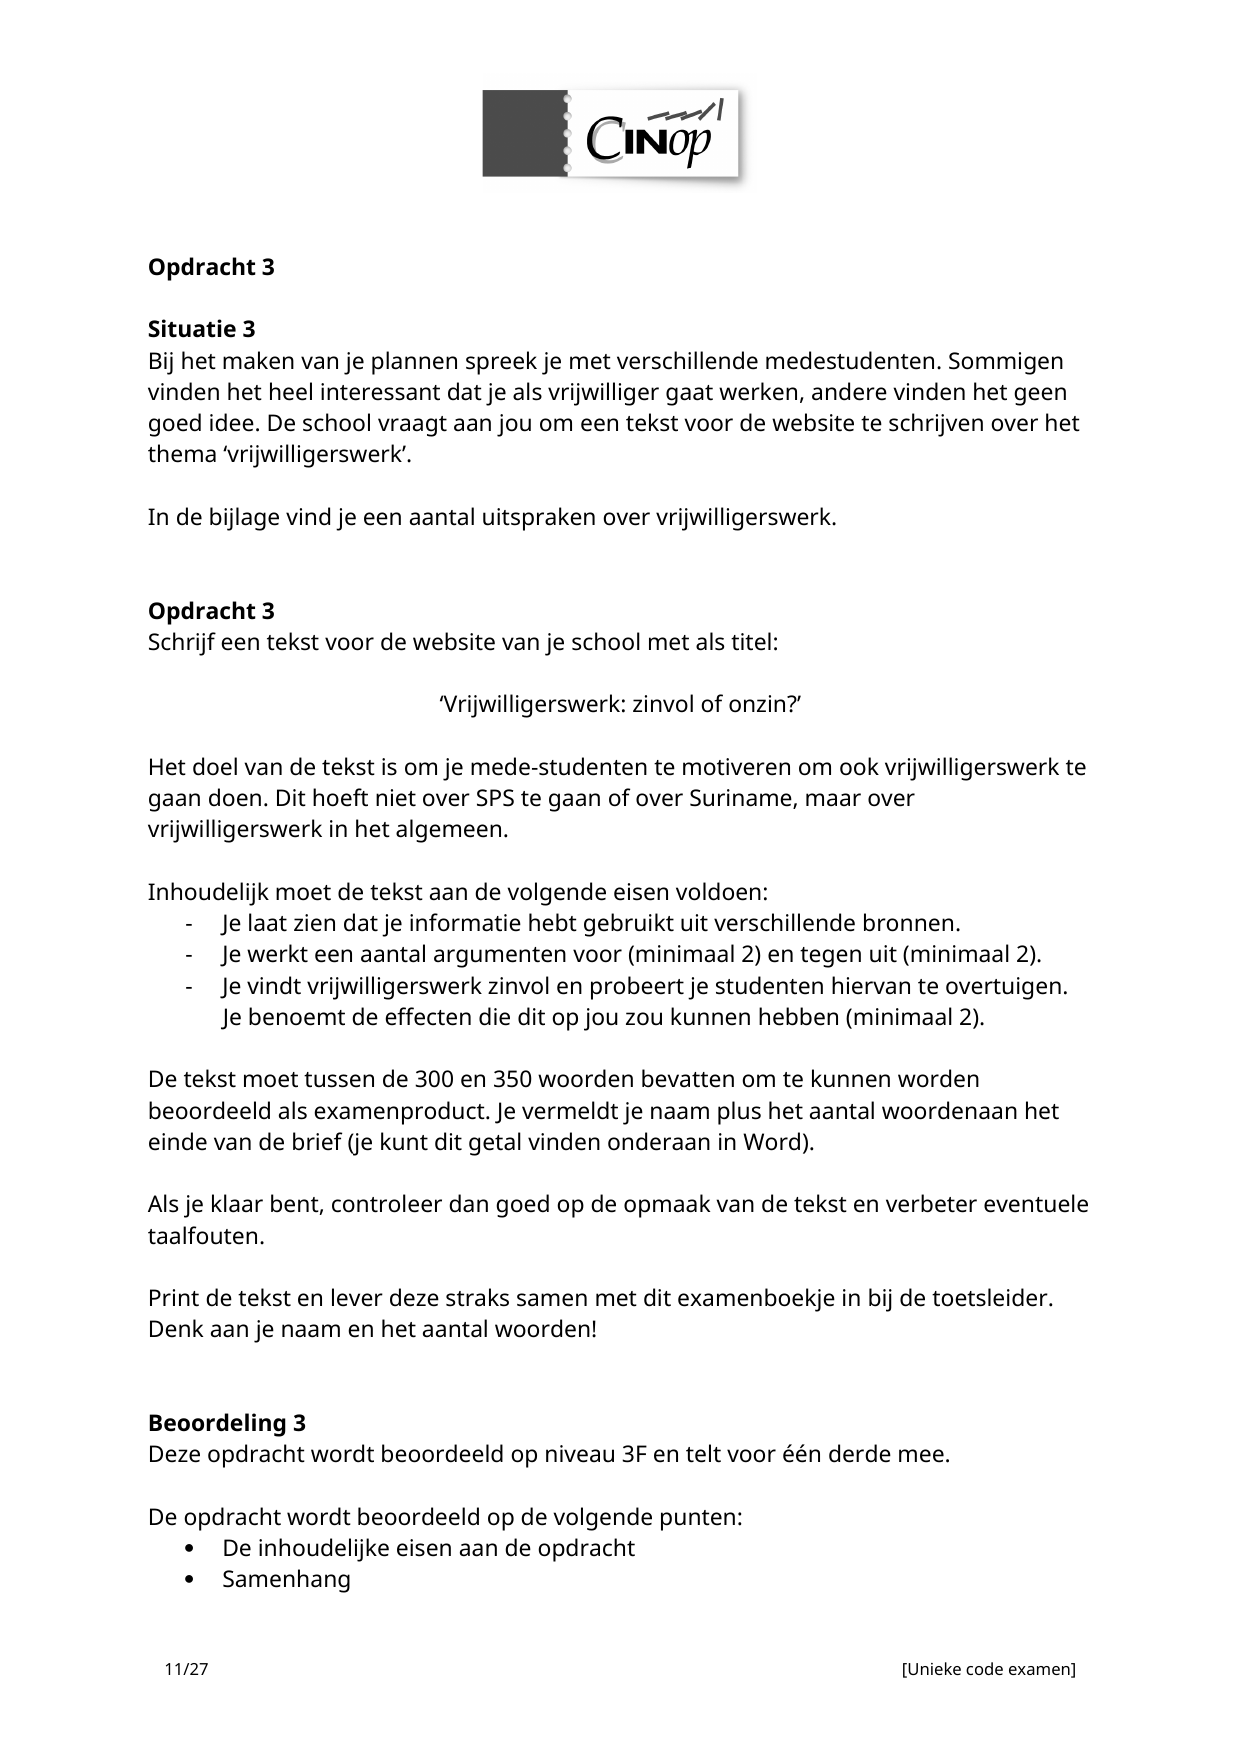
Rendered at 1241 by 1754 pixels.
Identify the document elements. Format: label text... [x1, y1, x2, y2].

text Opdracht 3 [148, 251, 1092, 282]
picture [482, 73, 758, 193]
text Inhoudelijk moet de tekst aan de volgende eisen voldoen: [148, 876, 1092, 907]
text Situatie 3 [148, 313, 1092, 345]
list Je vindt vrijwilligerswerk zinvol en probeert je studenten hiervan te overtuigen. Je benoemt de effecten die dit op jou zou kunnen hebben (minimaal 2). [185, 970, 1092, 1032]
text De opdracht wordt beoordeeld op de volgende punten: [148, 1501, 1092, 1532]
text Beoordeling 3 [148, 1407, 1092, 1438]
text Het doel van de tekst is om je mede-studenten te motiveren om ook vrijwilligerswerk te gaan doen. Dit hoeft niet over SPS te gaan of over Suriname, maar over vrijwilligerswerk in het algemeen. [148, 751, 1092, 845]
text Opdracht 3 [148, 595, 1092, 626]
text In de bijlage vind je een aantal uitspraken over vrijwilligerswerk. [148, 501, 1092, 532]
text Schrijf een tekst voor de website van je school met als titel: [148, 626, 1092, 657]
list Je laat zien dat je informatie hebt gebruikt uit verschillende bronnen. [185, 907, 1092, 938]
text Als je klaar bent, controleer dan goed op de opmaak van de tekst en verbeter eventuele taalfouten. [148, 1188, 1092, 1251]
text Deze opdracht wordt beoordeeld op niveau 3F en telt voor één derde mee. [148, 1438, 1092, 1470]
text Print de tekst en lever deze straks samen met dit examenboekje in bij de toetsleider. Denk aan je naam en het aantal woorden! [148, 1282, 1092, 1345]
list Samenhang [185, 1563, 1092, 1595]
list Je werkt een aantal argumenten voor (minimaal 2) en tegen uit (minimaal 2). [185, 938, 1092, 970]
list De inhoudelijke eisen aan de opdracht [185, 1532, 1092, 1563]
text Bij het maken van je plannen spreek je met verschillende medestudenten. Sommigen vinden het heel interessant dat je als vrijwilliger gaat werken, andere vinden het geen goed idee. De school vraagt aan jou om een tekst voor de website te schrijven over het thema ‘vrijwilligerswerk’. [148, 345, 1092, 470]
text De tekst moet tussen de 300 en 350 woorden bevatten om te kunnen worden beoordeeld als examenproduct. Je vermeldt je naam plus het aantal woordenaan het einde van de brief (je kunt dit getal vinden onderaan in Word). [148, 1063, 1092, 1157]
text ‘Vrijwilligerswerk: zinvol of onzin?’ [148, 688, 1092, 720]
